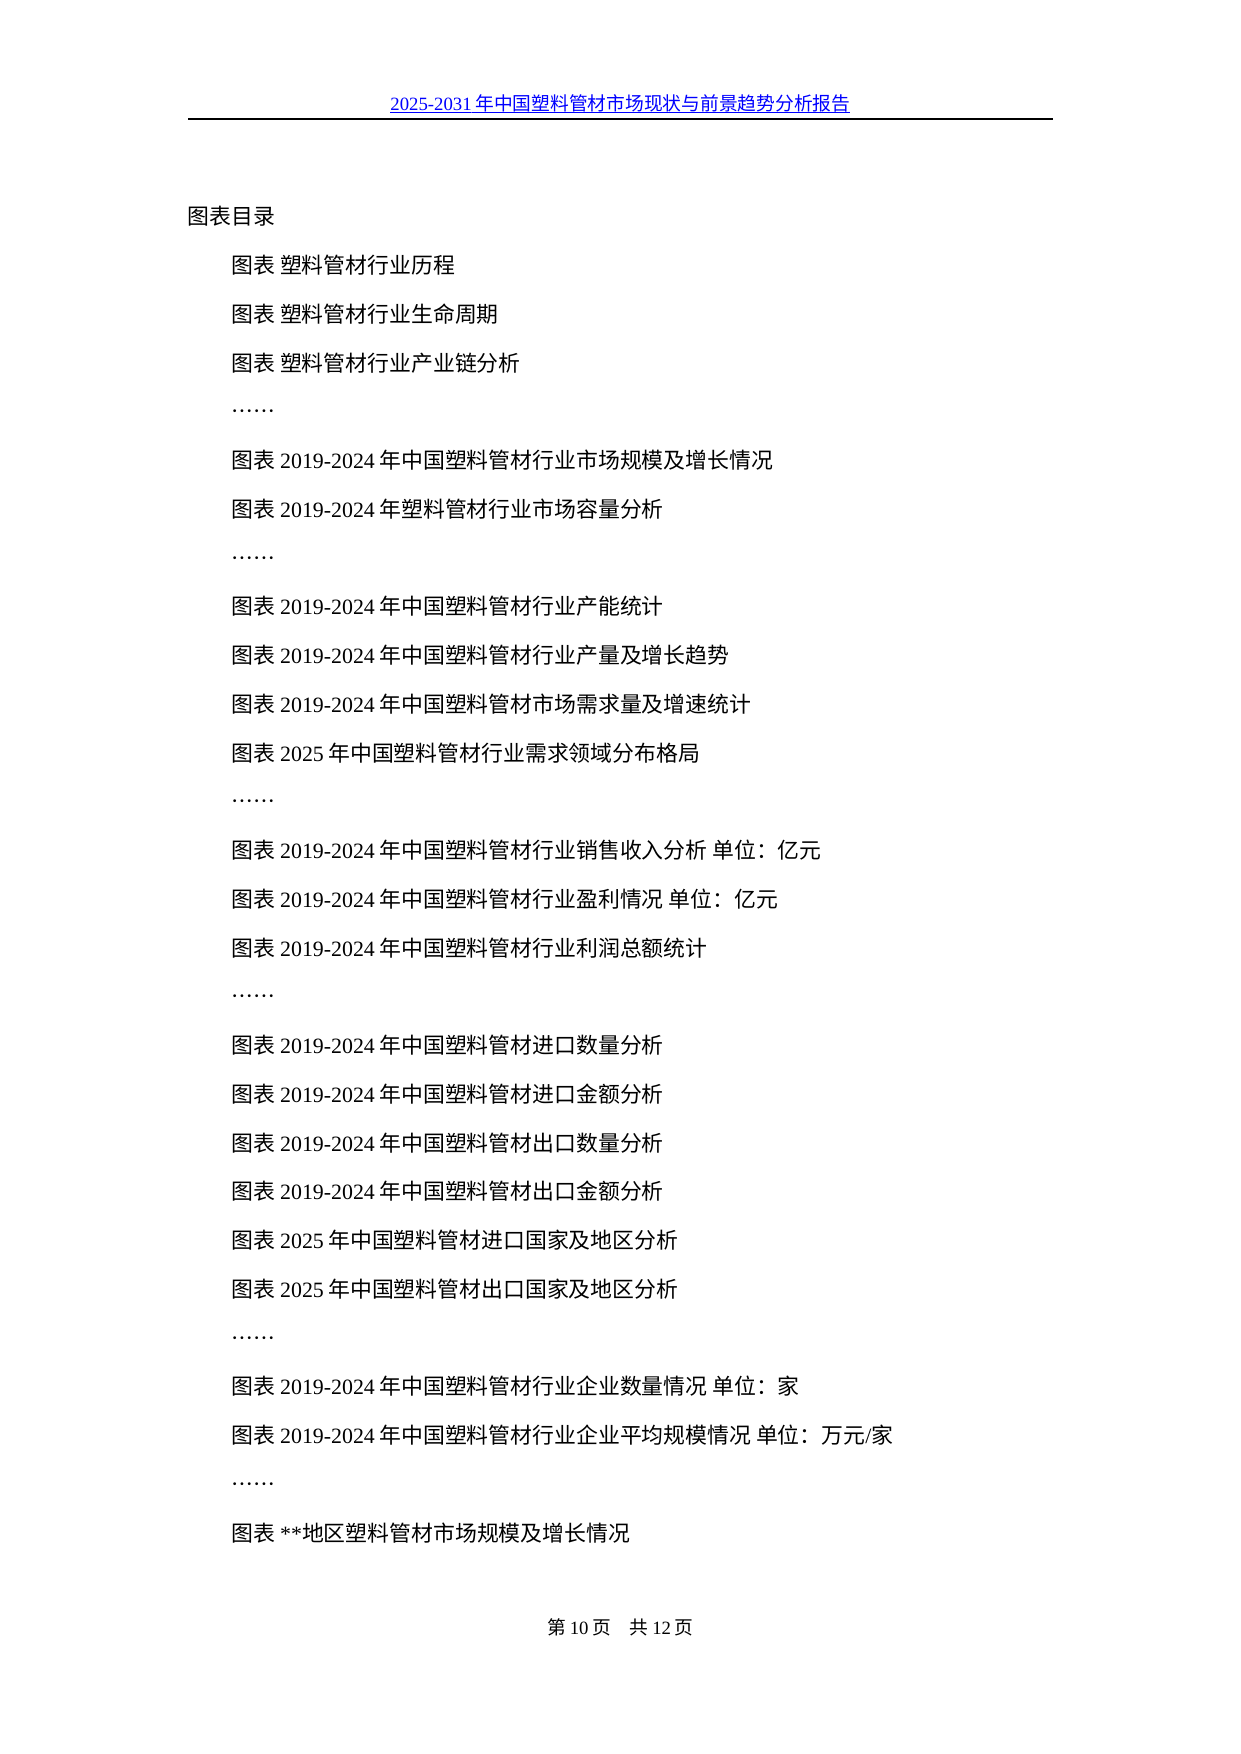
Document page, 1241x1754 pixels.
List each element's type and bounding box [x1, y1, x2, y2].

text [187, 150, 1053, 1548]
